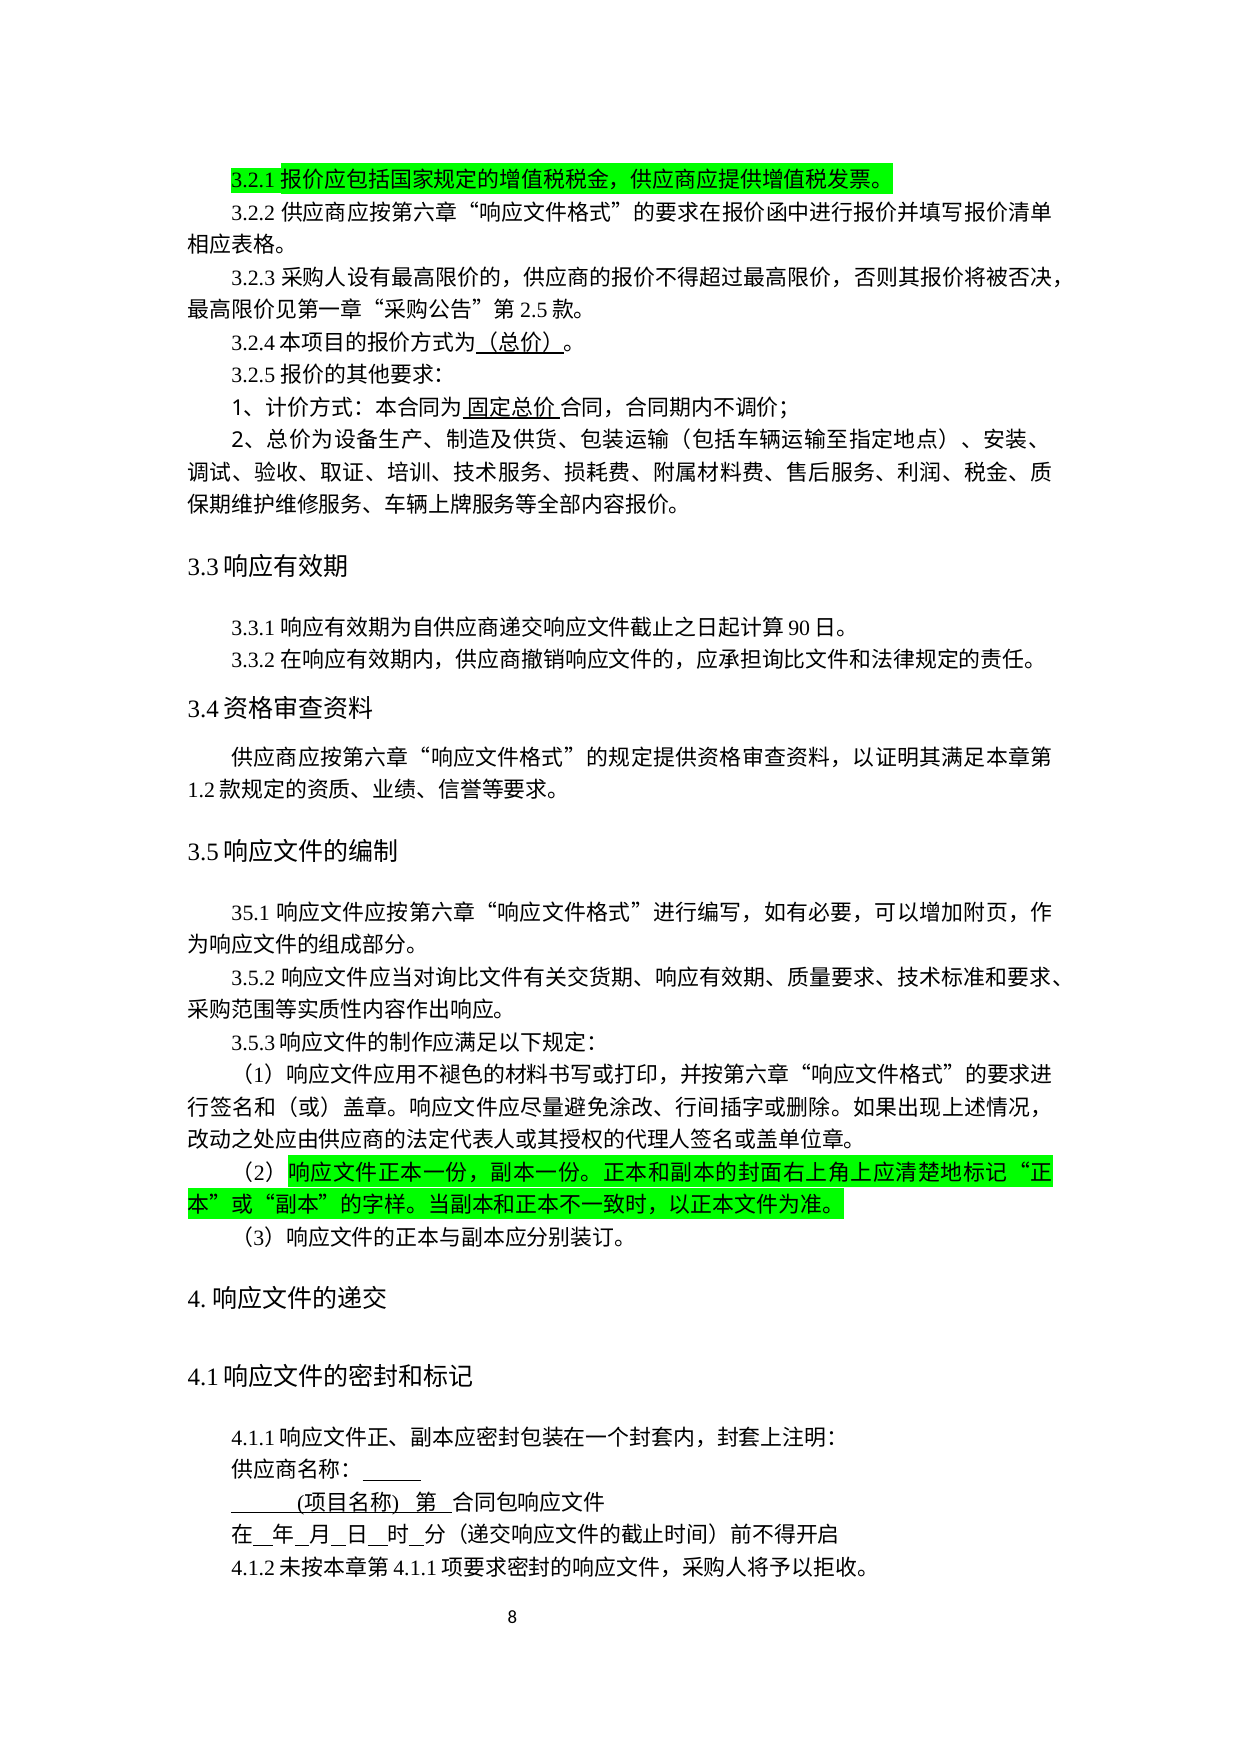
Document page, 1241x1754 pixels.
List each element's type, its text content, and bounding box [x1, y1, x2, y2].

text 供应商名称： [187, 1452, 1053, 1484]
text 4.1.2未按本章第4.1.1项要求密封的响应文件，采购人将予以拒收。 [187, 1549, 1053, 1582]
text 3.3.1 响应有效期为自供应商递交响应文件截止之日起计算90日。 [187, 609, 1053, 642]
text 4.1响应文件的密封和标记 [187, 1342, 1053, 1407]
text 3.4资格审查资料 [187, 674, 1053, 739]
text 4. 响应文件的递交 [187, 1264, 1053, 1329]
text （3）响应文件的正本与副本应分别装订。 [187, 1219, 1053, 1252]
text （2）响应文件正本一份，副本一份。正本和副本的封面右上角上应清楚地标记“正本”或“副本”的字样。当副本和正本不一致时，以正本文件为准。 [187, 1154, 1053, 1219]
text 3.3响应有效期 [187, 532, 1053, 597]
text 3.5响应文件的编制 [187, 817, 1053, 882]
text 供应商应按第六章“响应文件格式”的规定提供资格审查资料，以证明其满足本章第1.2款规定的资质、业绩、信誉等要求。 [187, 739, 1053, 804]
text 3.2.3 采购人设有最高限价的，供应商的报价不得超过最高限价，否则其报价将被否决，最高限价见第一章“采购公告”第2.5款。 [187, 259, 1053, 324]
text 在 年 月 日 时 分（递交响应文件的截止时间）前不得开启 [187, 1517, 1053, 1549]
text (项目名称) 第 合同包响应文件 [187, 1484, 1053, 1517]
text 3.2.5 报价的其他要求： [187, 357, 1053, 389]
text 3.2.2 供应商应按第六章“响应文件格式”的要求在报价函中进行报价并填写报价清单相应表格。 [187, 194, 1053, 259]
text 1、计价方式：本合同为 固定总价 合同，合同期内不调价； [187, 389, 1053, 422]
text （1）响应文件应用不褪色的材料书写或打印，并按第六章“响应文件格式”的要求进行签名和（或）盖章。响应文件应尽量避免涂改、行间插字或删除。如果出现上述情况，改动之处应由供应商的法定代表人或其授权的代理人签名或盖单位章。 [187, 1057, 1053, 1154]
text 4.1.1响应文件正、副本应密封包装在一个封套内，封套上注明： [187, 1419, 1053, 1452]
text 35.1 响应文件应按第六章“响应文件格式”进行编写，如有必要，可以增加附页，作为响应文件的组成部分。 [187, 894, 1053, 959]
text 3.2.1 报价应包括国家规定的增值税税金，供应商应提供增值税发票。 [187, 162, 1053, 194]
text 3.5.3响应文件的制作应满足以下规定： [187, 1024, 1053, 1057]
text 2、总价为设备生产、制造及供货、包装运输（包括车辆运输至指定地点）、安装、调试、验收、取证、培训、技术服务、损耗费、附属材料费、售后服务、利润、税金、质保期维护维修服务、车辆上牌服务等全部内容报价。 [187, 422, 1053, 519]
text 3.2.4本项目的报价方式为（总价）。 [187, 324, 1053, 357]
text 3.5.2 响应文件应当对询比文件有关交货期、响应有效期、质量要求、技术标准和要求、采购范围等实质性内容作出响应。 [187, 959, 1053, 1024]
text 3.3.2 在响应有效期内，供应商撤销响应文件的，应承担询比文件和法律规定的责任。 [187, 642, 1053, 674]
